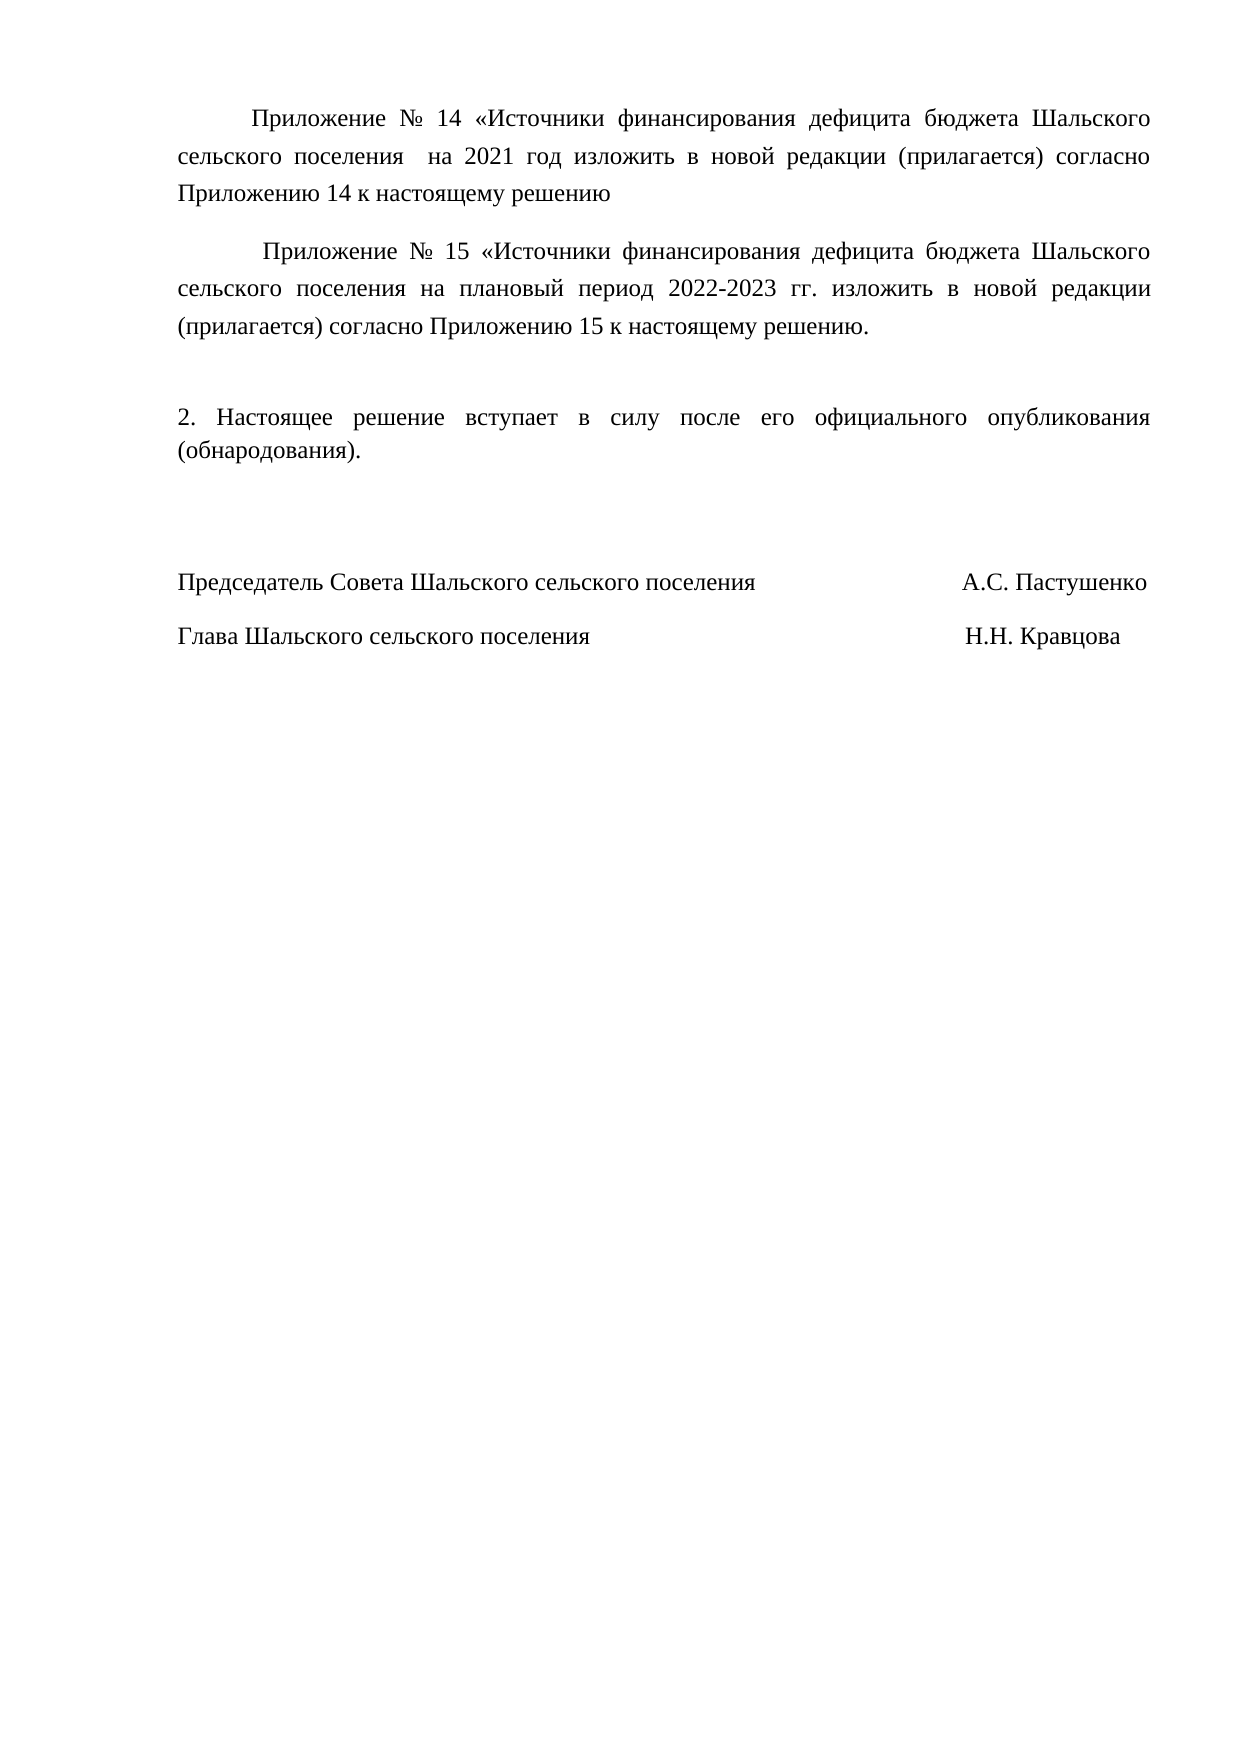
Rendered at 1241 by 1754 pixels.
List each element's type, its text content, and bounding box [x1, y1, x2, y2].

text 2. Настоящее решение вступает в силу после его официального опубликования (обнародования). [177, 402, 1152, 464]
text Председатель Совета Шальского сельского поселения А.С. Пастушенко [177, 567, 1152, 596]
text Приложение № 14 «Источники финансирования дефицита бюджета Шальского сельского поселения на 2021 год изложить в новой редакции (прилагается) согласно Приложению 14 к настоящему решению [177, 103, 1152, 207]
text Глава Шальского сельского поселения Н.Н. Кравцова [177, 621, 1152, 649]
text Приложение № 15 «Источники финансирования дефицита бюджета Шальского сельского поселения на плановый период 2022-2023 гг. изложить в новой редакции (прилагается) согласно Приложению 15 к настоящему решению. [177, 236, 1152, 339]
